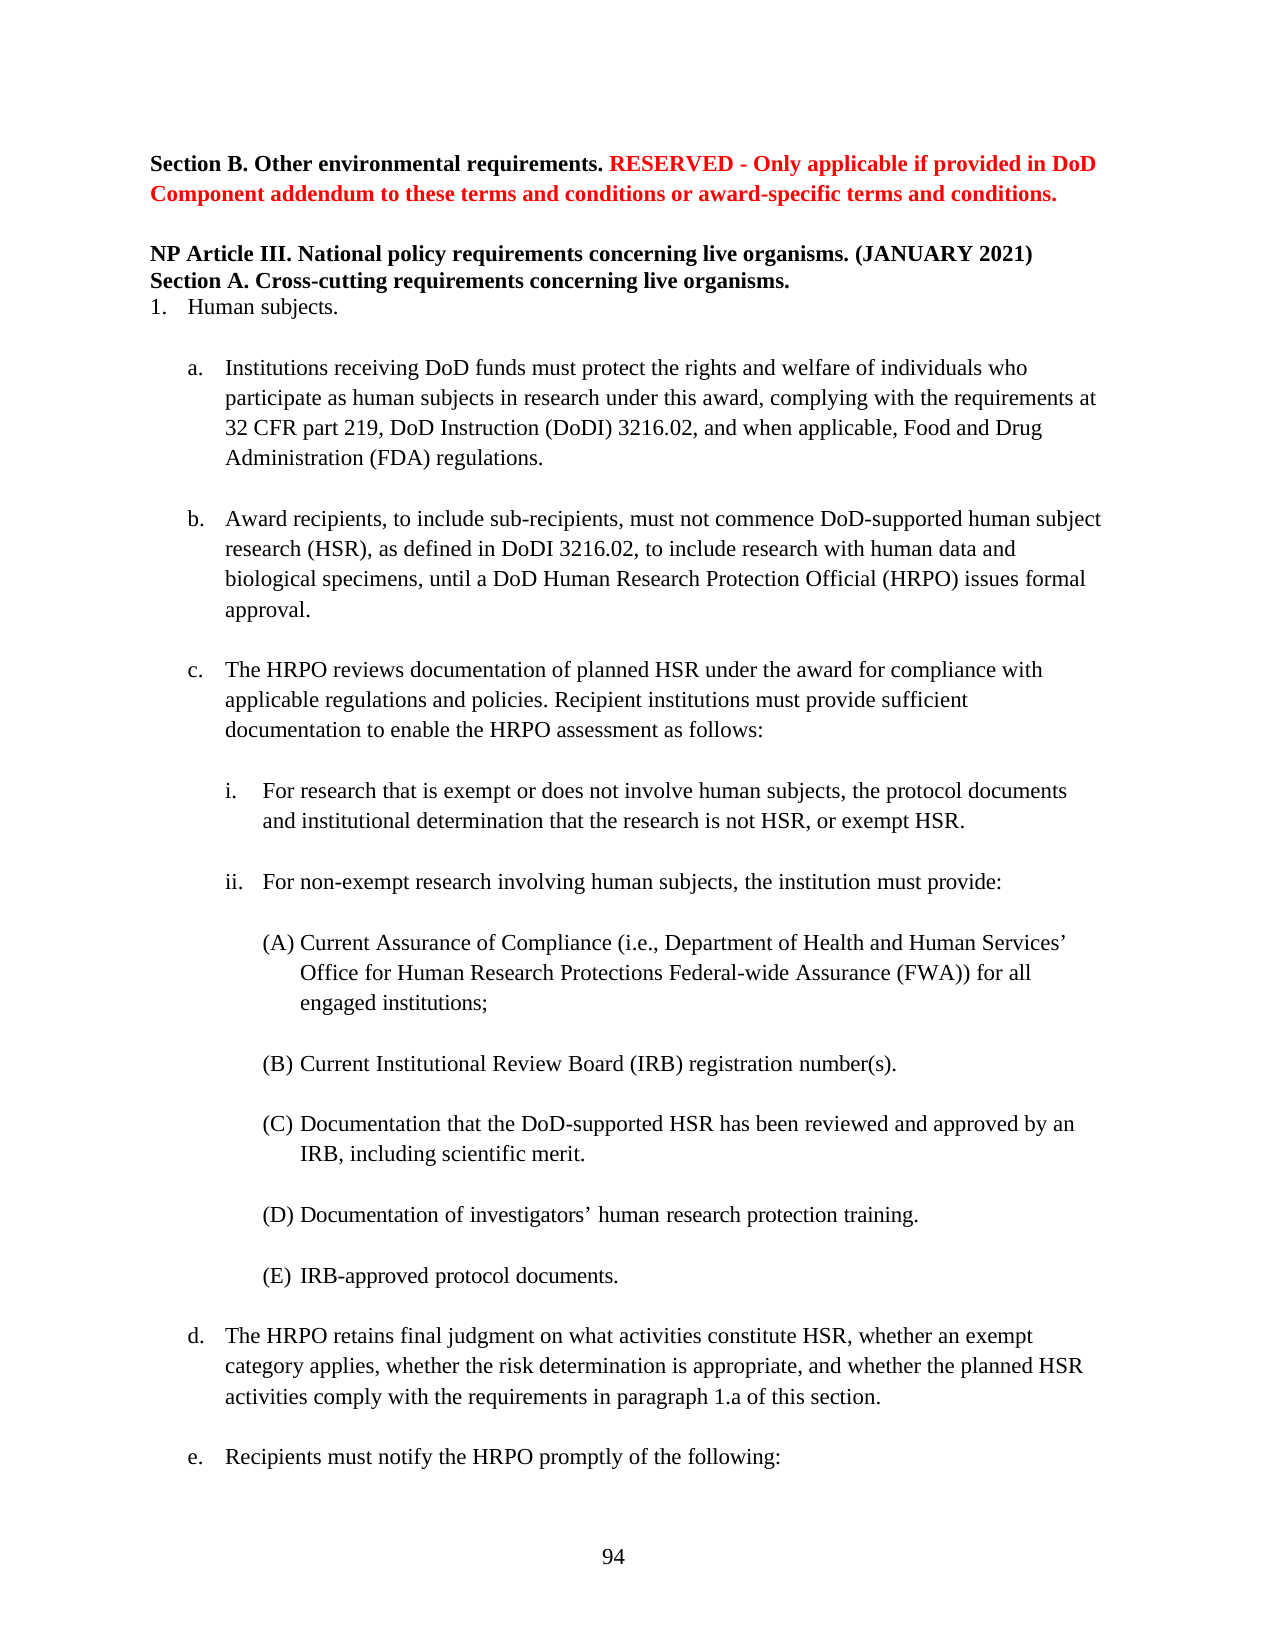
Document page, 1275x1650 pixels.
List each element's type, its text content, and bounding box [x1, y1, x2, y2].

subtitle NP Article III. National policy requirements concerning live organisms. (JANUARY 2021) [150, 241, 1137, 267]
list Documentation of investigators’ human research protection training. [262, 1201, 1137, 1227]
list Recipients must notify the HRPO promptly of the following: [187, 1443, 1137, 1469]
list Documentation that the DoD-supported HSR has been reviewed and approved by an IRB, including scientific merit. [262, 1110, 1120, 1167]
list The HRPO retains final judgment on what activities constitute HSR, whether an exempt category applies, whether the risk determination is appropriate, and whether the planned HSR activities comply with the requirements in paragraph 1.a of this section. [187, 1322, 1117, 1409]
list Current Institutional Review Board (IRB) registration number(s). [262, 1049, 1137, 1076]
list Award recipients, to include sub-recipients, must not commence DoD-supported human subject research (HSR), as defined in DoDI 3216.02, to include research with human data and biological specimens, until a DoD Human Research Protection Official (HRPO) issues formal approval. [187, 505, 1112, 622]
list For non-exempt research involving human subjects, the institution must provide: [225, 868, 1137, 894]
list The HRPO reviews documentation of planned HSR under the award for compliance with applicable regulations and policies. Recipient institutions must provide sufficient documentation to enable the HRPO assessment as follows: [187, 656, 1106, 743]
list Current Assurance of Compliance (i.e., Department of Health and Human Services’ Office for Human Research Protections Federal-wide Assurance (FWA)) for all engaged institutions; [262, 929, 1113, 1015]
list IRB-approved protocol documents. [262, 1262, 1137, 1288]
subtitle Section A. Cross-cutting requirements concerning live organisms. [150, 267, 1137, 293]
list For research that is exempt or does not involve human subjects, the protocol documents and institutional determination that the research is not HSR, or exempt HSR. [225, 777, 1102, 834]
subtitle Section B. Other environmental requirements. RESERVED - Only applicable if provided in DoD Component addendum to these terms and conditions or award-specific terms and conditions. [150, 150, 1137, 206]
list Human subjects. [150, 293, 1137, 319]
list Institutions receiving DoD funds must protect the rights and welfare of individuals who participate as human subjects in research under this award, complying with the requirements at 32 CFR part 219, DoD Instruction (DoDI) 3216.02, and when applicable, Food and Drug Administration (FDA) regulations. [187, 354, 1123, 471]
